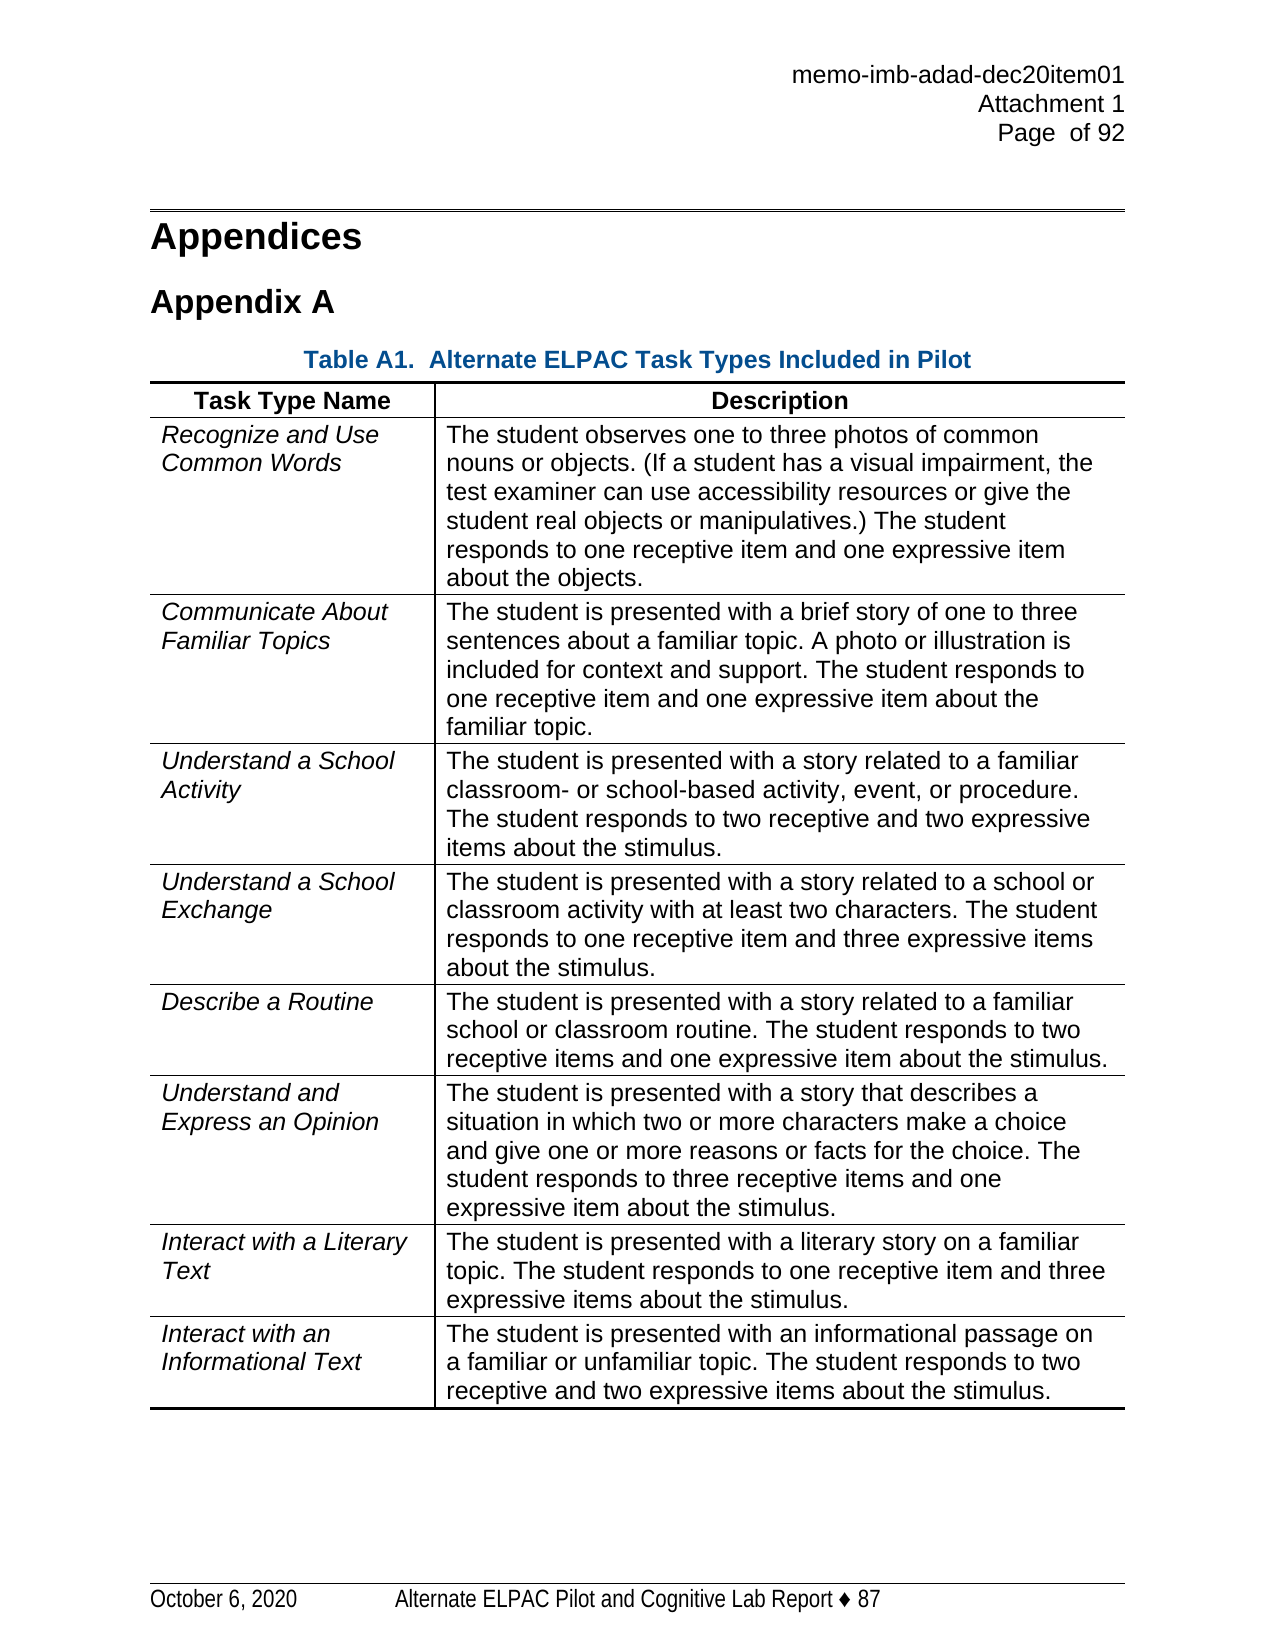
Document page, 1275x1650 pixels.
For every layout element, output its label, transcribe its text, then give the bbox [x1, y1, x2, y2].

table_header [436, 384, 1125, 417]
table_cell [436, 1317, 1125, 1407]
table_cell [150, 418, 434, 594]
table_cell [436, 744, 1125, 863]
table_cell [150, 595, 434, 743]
text Table A1. Alternate ELPAC Task Types Included in Pilot [150, 346, 1125, 374]
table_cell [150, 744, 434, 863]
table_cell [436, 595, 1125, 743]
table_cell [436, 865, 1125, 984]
subtitle Appendices [150, 212, 1125, 257]
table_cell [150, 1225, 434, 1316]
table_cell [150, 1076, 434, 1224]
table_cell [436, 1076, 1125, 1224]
subtitle Appendix A [150, 282, 1125, 321]
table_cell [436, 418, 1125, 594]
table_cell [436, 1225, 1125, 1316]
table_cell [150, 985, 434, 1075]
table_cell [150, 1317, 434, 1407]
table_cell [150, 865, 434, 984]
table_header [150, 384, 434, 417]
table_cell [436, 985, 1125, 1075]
